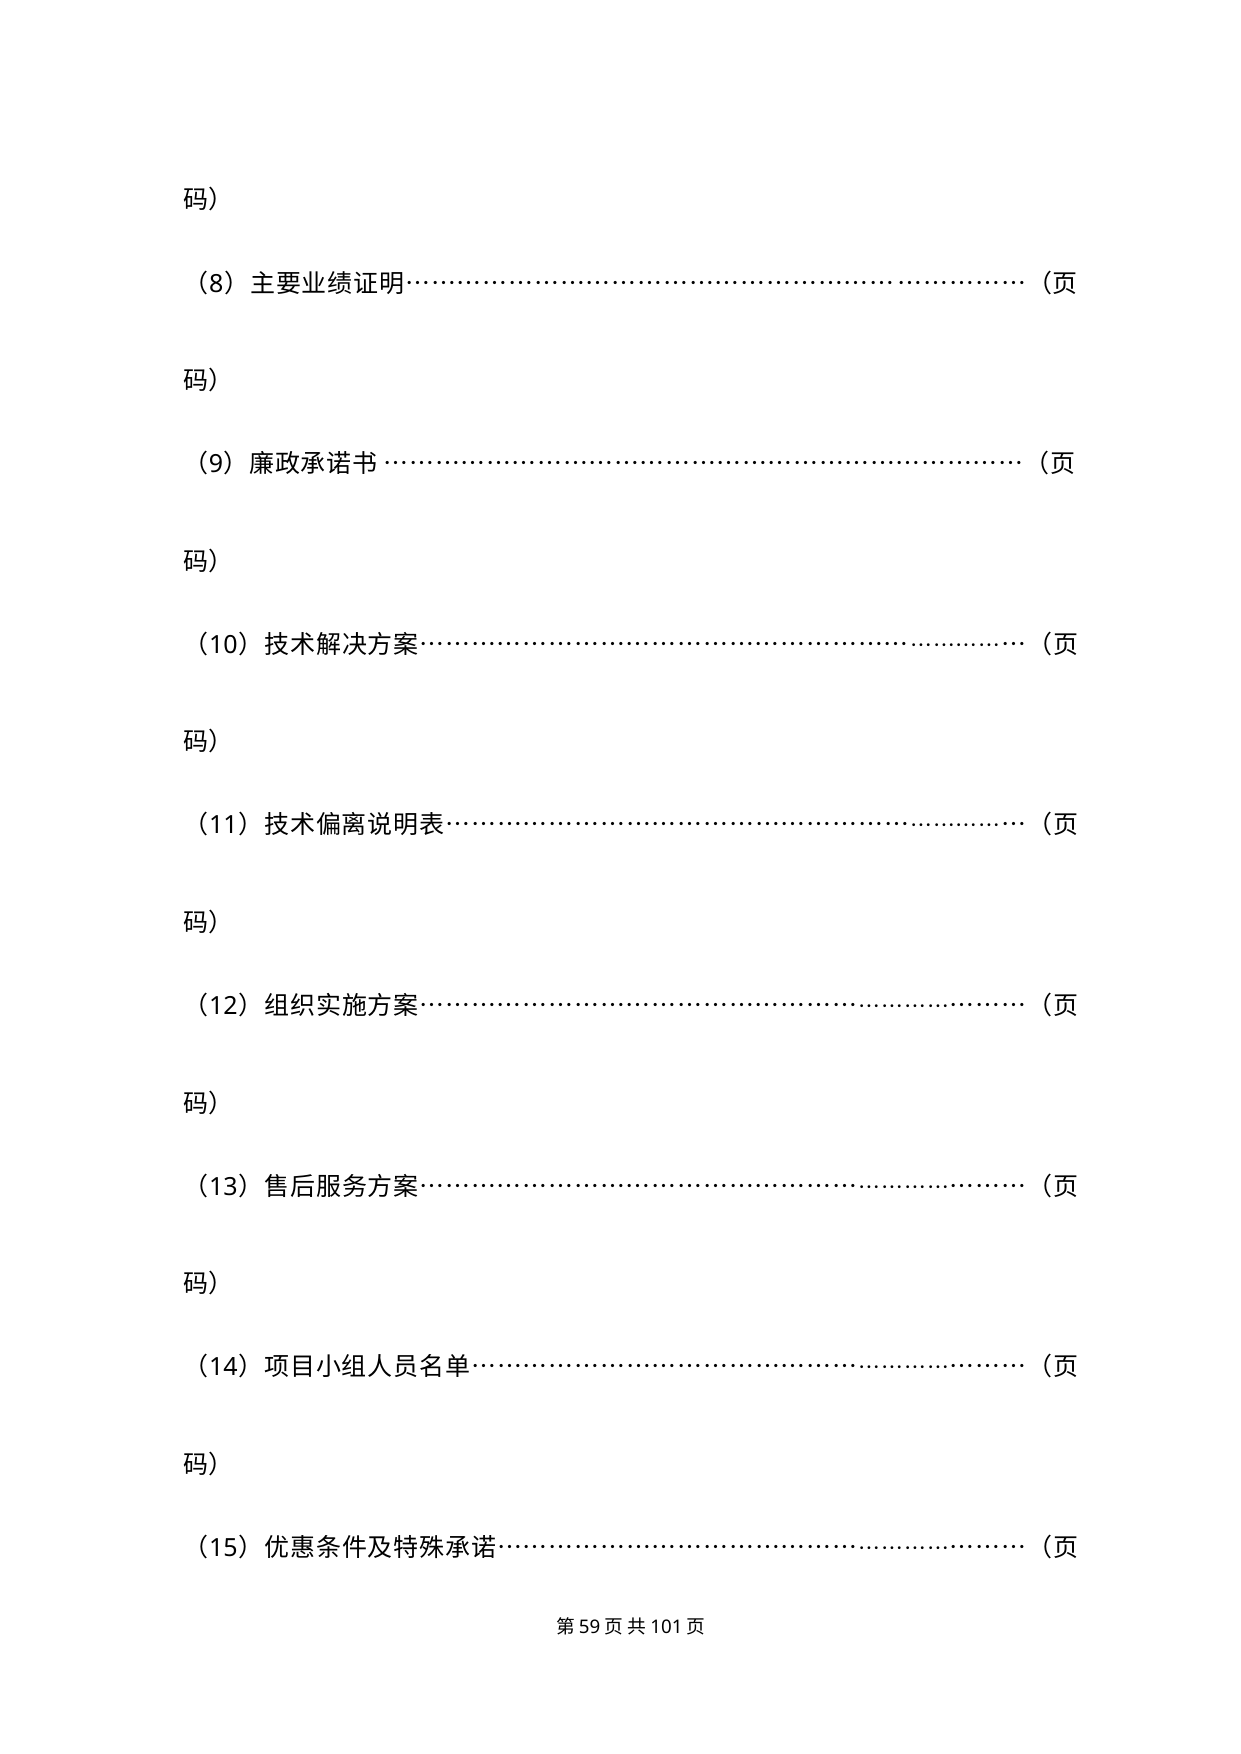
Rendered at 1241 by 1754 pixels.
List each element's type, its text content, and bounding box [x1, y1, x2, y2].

text （12）组织实施方案………………………………………………………………（页码） [183, 971, 1078, 1134]
text （14）项目小组人员名单…………………………………………………………（页码） [183, 1332, 1078, 1495]
text （8）主要业绩证明………………………………………………………………（页码） [183, 249, 1078, 411]
text （11）技术偏离说明表……………………………………………………………（页码） [183, 791, 1078, 953]
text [183, 1513, 1078, 1578]
text （13）售后服务方案………………………………………………………………（页码） [183, 1152, 1078, 1314]
text （10）技术解决方案………………………………………………………………（页码） [183, 610, 1078, 772]
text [183, 166, 1078, 231]
text （9）廉政承诺书 …………………………………………………………………（页码） [183, 429, 1078, 592]
